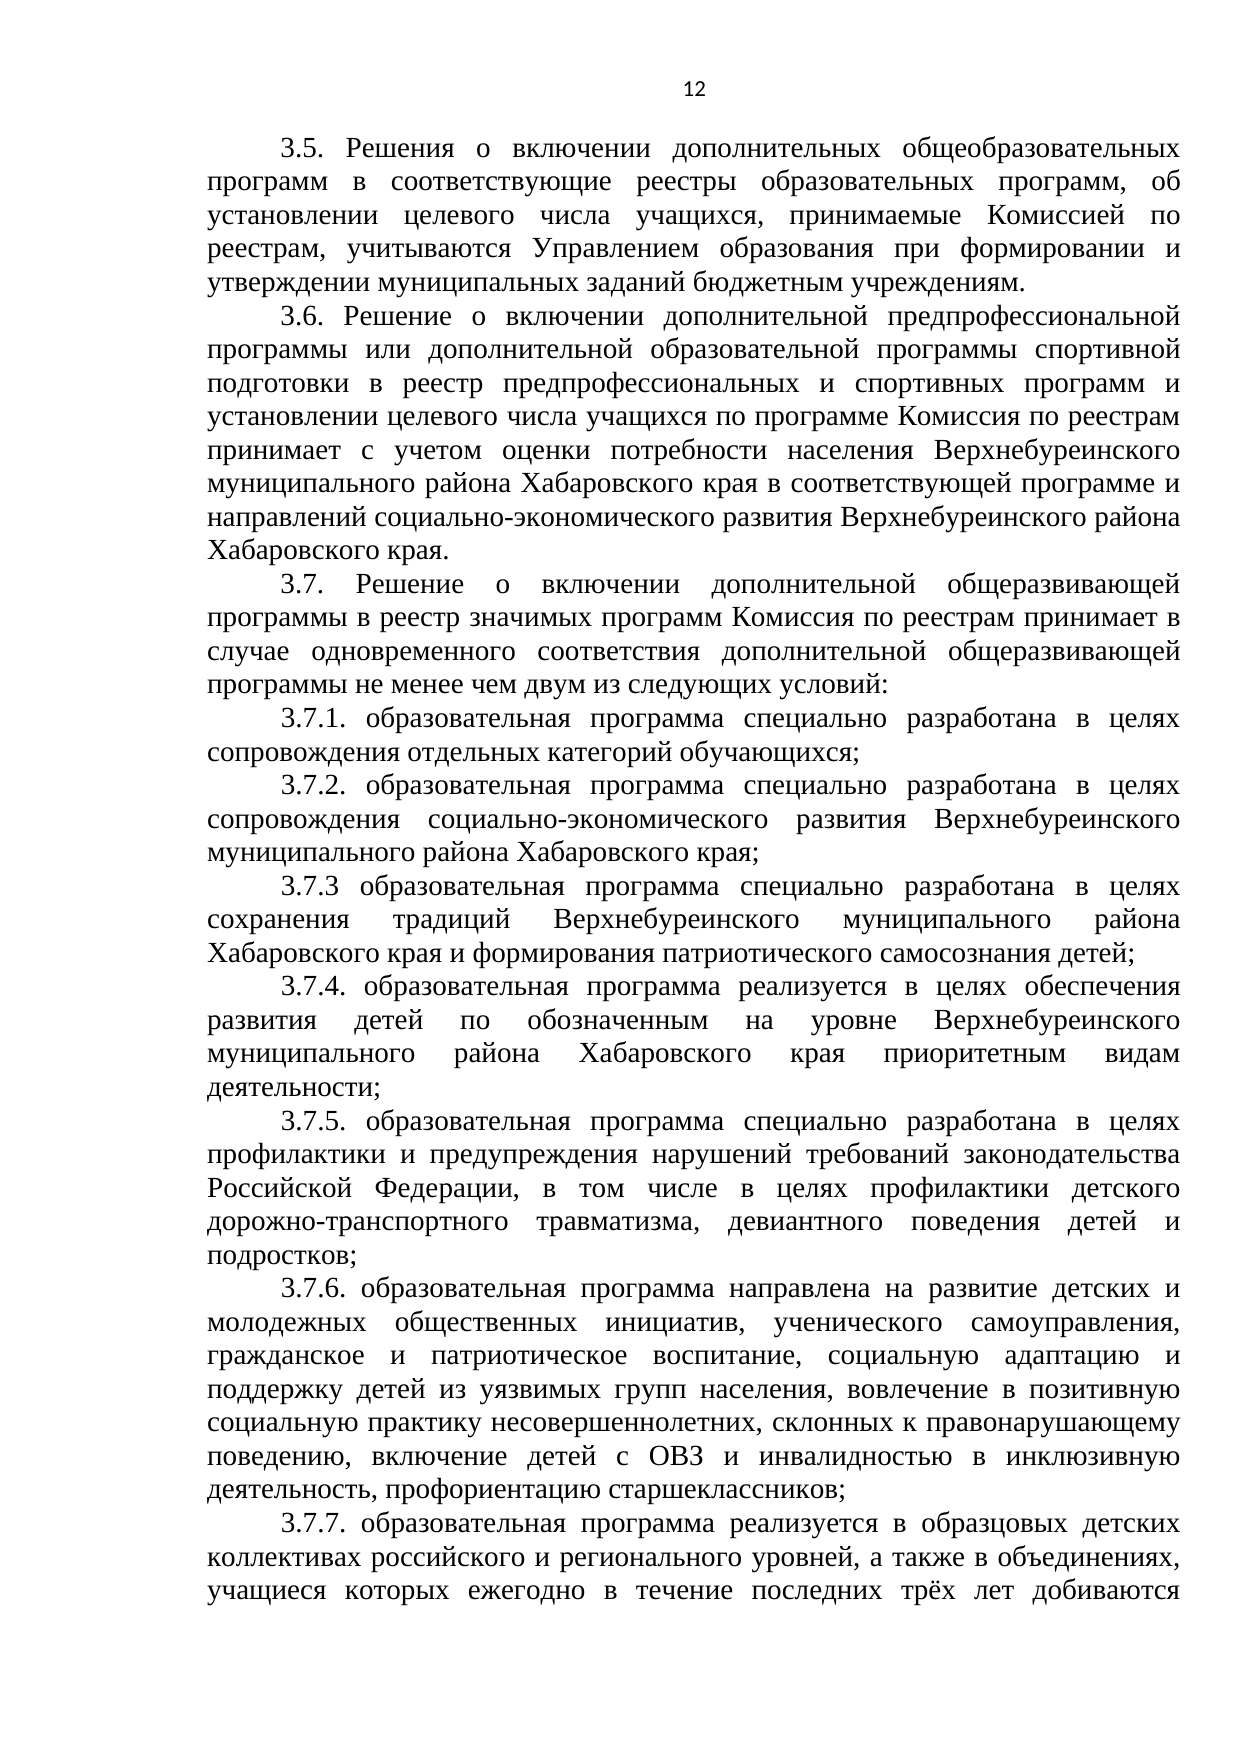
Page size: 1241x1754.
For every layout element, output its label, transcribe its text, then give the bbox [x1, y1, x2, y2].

text 3.7.6. образовательная программа направлена на развитие детских и молодежных общественных инициатив, ученического самоуправления, гражданское и патриотическое воспитание, социальную адаптацию и поддержку детей из уязвимых групп населения, вовлечение в позитивную социальную практику несовершеннолетних, склонных к правонарушающему поведению, включение детей с ОВЗ и инвалидностью в инклюзивную деятельность, профориентацию старшеклассников; [207, 1270, 1181, 1505]
text 3.7. Решение о включении дополнительной общеразвивающей программы в реестр значимых программ Комиссия по реестрам принимает в случае одновременного соответствия дополнительной общеразвивающей программы не менее чем двум из следующих условий: [207, 566, 1181, 700]
text 3.6. Решение о включении дополнительной предпрофессиональной программы или дополнительной образовательной программы спортивной подготовки в реестр предпрофессиональных и спортивных программ и установлении целевого числа учащихся по программе Комиссия по реестрам принимает с учетом оценки потребности населения Верхнебуреинского муниципального района Хабаровского края в соответствующей программе и направлений социально-экономического развития Верхнебуреинского района Хабаровского края. [207, 298, 1181, 566]
text 3.7.1. образовательная программа специально разработана в целях сопровождения отдельных категорий обучающихся; [207, 700, 1181, 767]
text 3.7.4. образовательная программа реализуется в целях обеспечения развития детей по обозначенным на уровне Верхнебуреинского муниципального района Хабаровского края приоритетным видам деятельности; [207, 968, 1181, 1103]
text 3.7.2. образовательная программа специально разработана в целях сопровождения социально-экономического развития Верхнебуреинского муниципального района Хабаровского края; [207, 767, 1181, 868]
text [207, 1505, 1181, 1606]
text 3.7.3 образовательная программа специально разработана в целях сохранения традиций Верхнебуреинского муниципального района Хабаровского края и формирования патриотического самосознания детей; [207, 868, 1181, 968]
text 3.5. Решения о включении дополнительных общеобразовательных программ в соответствующие реестры образовательных программ, об установлении целевого числа учащихся, принимаемые Комиссией по реестрам, учитываются Управлением образования при формировании и утверждении муниципальных заданий бюджетным учреждениям. [207, 130, 1181, 298]
text 3.7.5. образовательная программа специально разработана в целях профилактики и предупреждения нарушений требований законодательства Российской Федерации, в том числе в целях профилактики детского дорожно-транспортного травматизма, девиантного поведения детей и подростков; [207, 1103, 1181, 1270]
